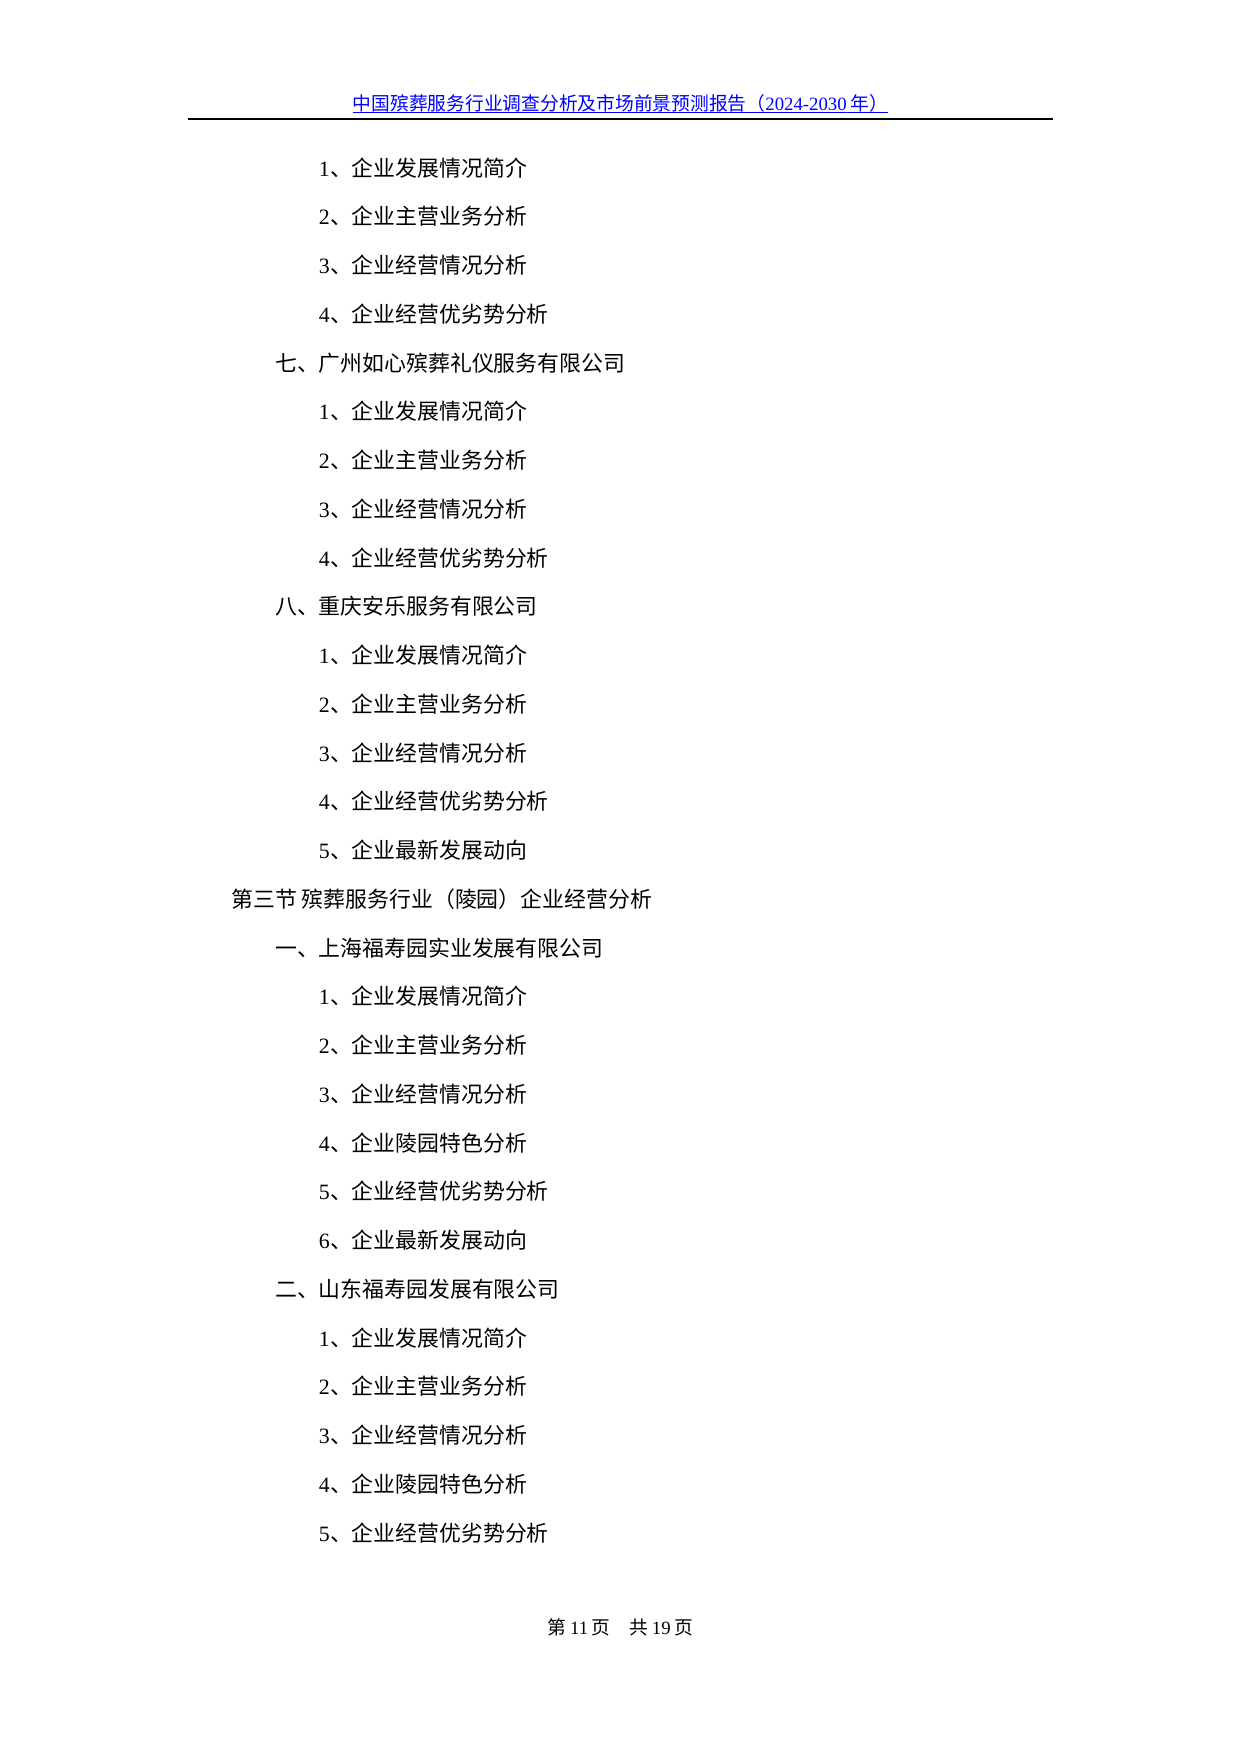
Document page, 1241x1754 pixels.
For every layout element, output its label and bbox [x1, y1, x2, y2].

text [187, 150, 1053, 1548]
